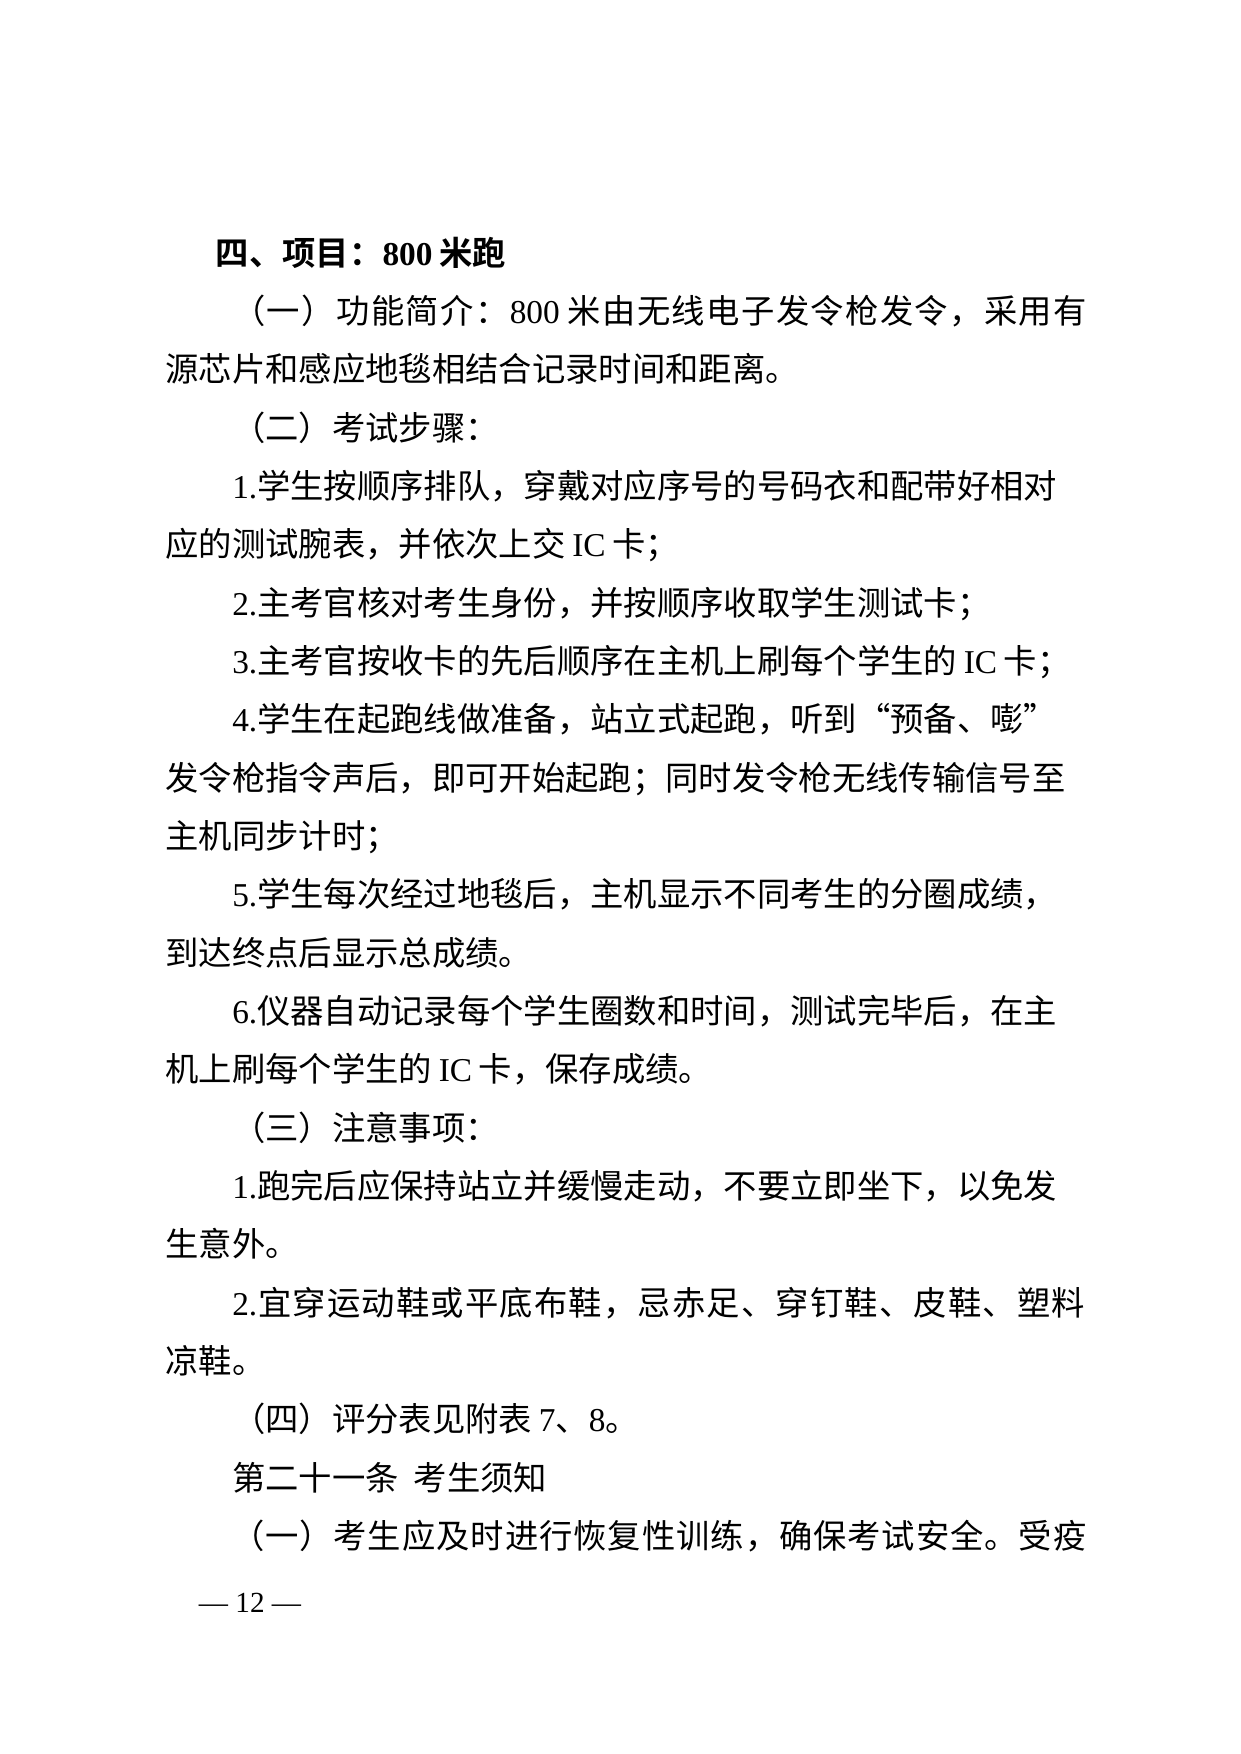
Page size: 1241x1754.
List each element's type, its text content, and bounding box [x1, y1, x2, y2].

text 3.主考官按收卡的先后顺序在主机上刷每个学生的IC卡； [165, 627, 1087, 685]
text （四）评分表见附表7、8。 [165, 1385, 1087, 1443]
text （三）注意事项： [165, 1093, 1087, 1152]
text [165, 1502, 1087, 1560]
text 第二十一条 考生须知 [165, 1443, 1087, 1502]
text 6.仪器自动记录每个学生圈数和时间，测试完毕后，在主机上刷每个学生的IC卡，保存成绩。 [165, 977, 1087, 1093]
text 5.学生每次经过地毯后，主机显示不同考生的分圈成绩，到达终点后显示总成绩。 [165, 860, 1087, 977]
text （一）功能简介：800米由无线电子发令枪发令，采用有源芯片和感应地毯相结合记录时间和距离。 [165, 277, 1087, 393]
text 1.跑完后应保持站立并缓慢走动，不要立即坐下，以免发生意外。 [165, 1152, 1087, 1268]
text （二）考试步骤： [165, 393, 1087, 452]
text 2.宜穿运动鞋或平底布鞋，忌赤足、穿钉鞋、皮鞋、塑料凉鞋。 [165, 1268, 1087, 1385]
text 1.学生按顺序排队，穿戴对应序号的号码衣和配带好相对应的测试腕表，并依次上交IC卡； [165, 452, 1087, 568]
text 4.学生在起跑线做准备，站立式起跑，听到“预备、嘭” 发令枪指令声后，即可开始起跑；同时发令枪无线传输信号至主机同步计时； [165, 685, 1087, 860]
text 2.主考官核对考生身份，并按顺序收取学生测试卡； [165, 568, 1087, 627]
text 四、项目：800米跑 [165, 218, 1087, 277]
